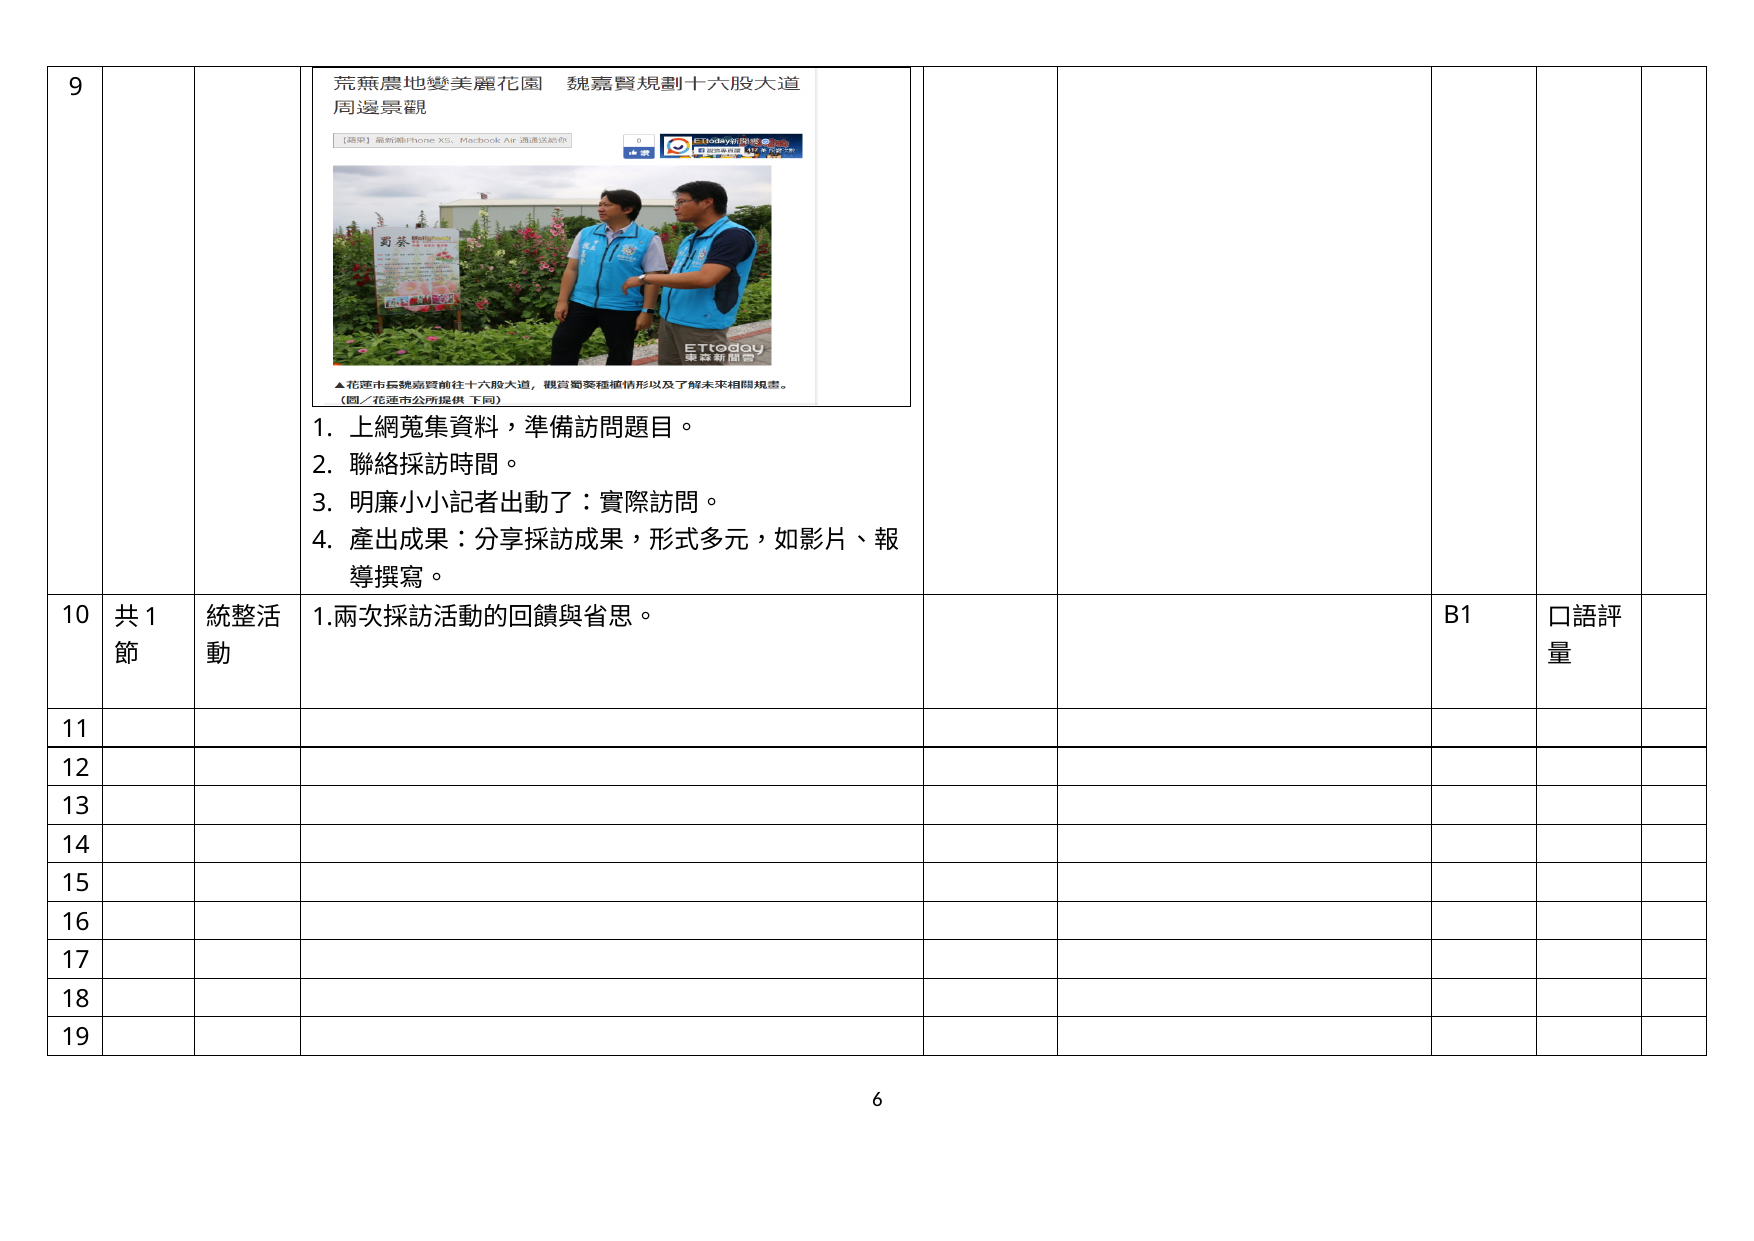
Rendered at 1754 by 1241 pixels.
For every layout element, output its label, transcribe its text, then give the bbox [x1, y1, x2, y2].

table_cell [1642, 1017, 1706, 1055]
table_cell [924, 940, 1057, 978]
table_cell [1058, 825, 1431, 862]
table_cell [1642, 863, 1706, 901]
table_cell [1537, 748, 1641, 785]
table_cell [103, 863, 194, 901]
table_cell 19 [48, 1017, 102, 1055]
table_cell [301, 786, 923, 823]
table_cell [301, 863, 923, 901]
table_cell [924, 786, 1057, 823]
table_cell 14 [48, 825, 102, 862]
table_cell [1058, 863, 1431, 901]
table_cell [1537, 709, 1641, 746]
table_cell [1642, 979, 1706, 1016]
table_cell [103, 709, 194, 746]
table_cell 統整活動 [195, 595, 300, 708]
table_cell 13 [48, 786, 102, 823]
table_cell 共1節 [103, 595, 194, 708]
table_cell 9 [48, 67, 102, 594]
table_cell [195, 1017, 300, 1055]
table_cell [1537, 825, 1641, 862]
table_cell 15 [48, 863, 102, 901]
table_cell [195, 709, 300, 746]
table_cell 11 [48, 709, 102, 746]
table_cell 17 [48, 940, 102, 978]
table_cell [1058, 1017, 1431, 1055]
table_cell [1537, 863, 1641, 901]
table_cell [924, 709, 1057, 746]
table_cell 口語評量 [1537, 595, 1641, 708]
table_cell 18 [48, 979, 102, 1016]
table_cell [924, 748, 1057, 785]
table_cell [1642, 595, 1706, 708]
table_cell [1537, 786, 1641, 823]
table_cell [1432, 979, 1536, 1016]
table_cell [1058, 748, 1431, 785]
picture [323, 68, 818, 405]
table_cell [195, 863, 300, 901]
table_cell [103, 940, 194, 978]
table_cell [1058, 786, 1431, 823]
table_cell [1058, 595, 1431, 708]
table_cell [1642, 902, 1706, 939]
table_cell [924, 902, 1057, 939]
table_cell [103, 979, 194, 1016]
table_cell [924, 1017, 1057, 1055]
table_cell [924, 863, 1057, 901]
table_cell [103, 748, 194, 785]
table_cell 10 [48, 595, 102, 708]
table_cell 16 [48, 902, 102, 939]
table_cell [1432, 902, 1536, 939]
table_cell [103, 902, 194, 939]
table_cell [924, 979, 1057, 1016]
table_cell [103, 786, 194, 823]
table_cell [301, 825, 923, 862]
table_cell [924, 595, 1057, 708]
table_cell 12 [48, 748, 102, 785]
table_cell [1432, 825, 1536, 862]
table_cell [1058, 709, 1431, 746]
table_cell [103, 825, 194, 862]
table_cell [1058, 940, 1431, 978]
table_cell [195, 902, 300, 939]
table_cell [1537, 979, 1641, 1016]
table_cell [195, 825, 300, 862]
table_cell [1537, 902, 1641, 939]
table_cell [1642, 786, 1706, 823]
table_cell [1432, 863, 1536, 901]
table_cell [301, 748, 923, 785]
table_cell [924, 825, 1057, 862]
table_cell 1.兩次採訪活動的回饋與省思。 [301, 595, 923, 708]
table_cell [195, 979, 300, 1016]
table_cell [195, 786, 300, 823]
table_cell [301, 940, 923, 978]
table_cell [301, 979, 923, 1016]
table_cell B1 [1432, 595, 1536, 708]
table_cell [1432, 786, 1536, 823]
table_cell [1642, 825, 1706, 862]
table_cell [301, 709, 923, 746]
table_cell [1642, 940, 1706, 978]
table_cell [1058, 902, 1431, 939]
table_cell [1537, 1017, 1641, 1055]
table_cell [301, 902, 923, 939]
table_cell [1432, 709, 1536, 746]
table_cell [1642, 709, 1706, 746]
table_cell [1537, 940, 1641, 978]
table_cell [195, 748, 300, 785]
table_cell [1058, 979, 1431, 1016]
table_cell [1432, 1017, 1536, 1055]
table_cell [1432, 748, 1536, 785]
table_cell [1432, 940, 1536, 978]
table_cell [195, 940, 300, 978]
table_cell [301, 1017, 923, 1055]
table_cell [1642, 748, 1706, 785]
table_cell [103, 1017, 194, 1055]
